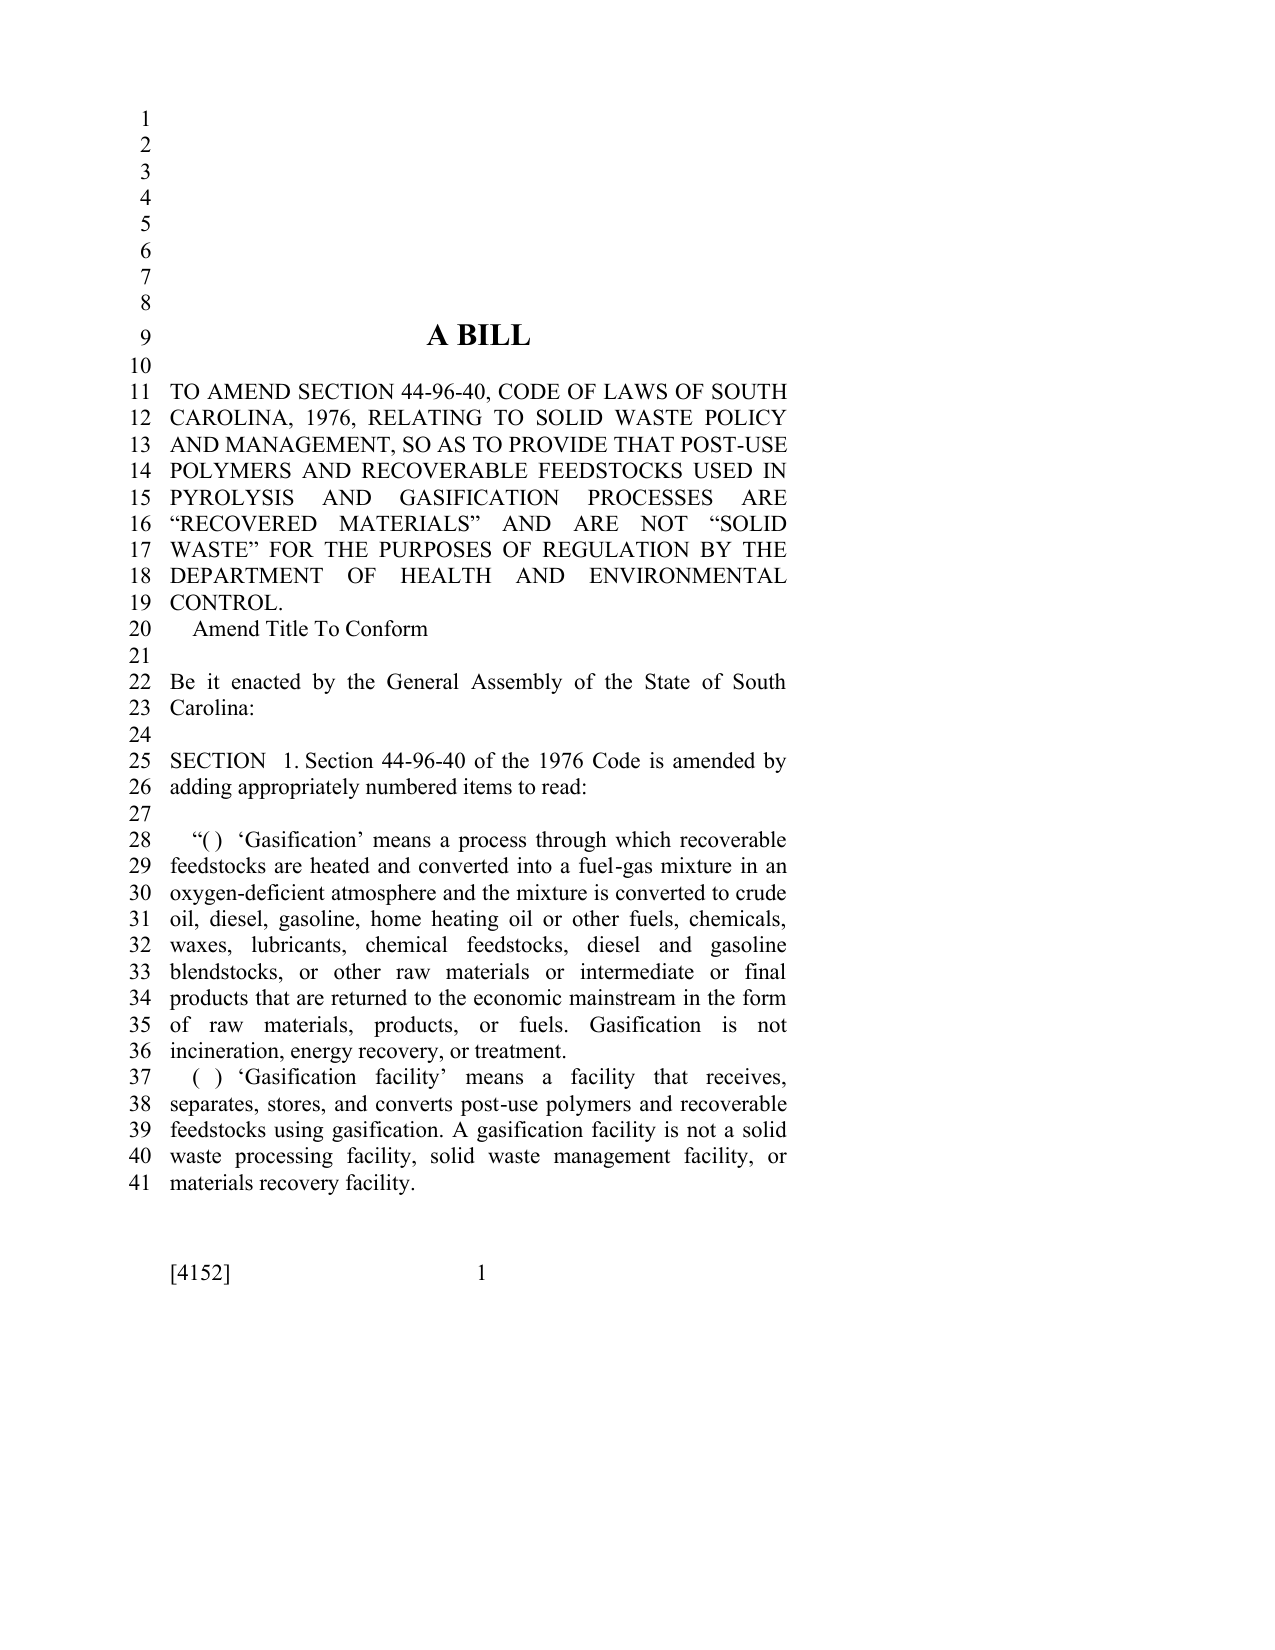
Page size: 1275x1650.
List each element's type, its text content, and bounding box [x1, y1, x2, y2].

text TO AMEND SECTION 44-96-40, CODE OF LAWS OF SOUTH CAROLINA, 1976, RELATING TO SOLID WASTE POLICY AND MANAGEMENT, SO AS TO PROVIDE THAT POST-USE POLYMERS AND RECOVERABLE FEEDSTOCKS USED IN PYROLYSIS AND GASIFICATION PROCESSES ARE “RECOVERED MATERIALS” AND ARE NOT “SOLID WASTE” FOR THE PURPOSES OF REGULATION BY THE DEPARTMENT OF HEALTH AND ENVIRONMENTAL CONTROL. [169, 378, 787, 615]
text A BILL [169, 316, 787, 352]
text “( ) ‘Gasification’ means a process through which recoverable feedstocks are heated and converted into a fuel-gas mixture in an oxygen-deficient atmosphere and the mixture is converted to crude oil, diesel, gasoline, home heating oil or other fuels, chemicals, waxes, lubricants, chemical feedstocks, diesel and gasoline blendstocks, or other raw materials or intermediate or final products that are returned to the economic mainstream in the form of raw materials, products, or fuels. Gasification is not incineration, energy recovery, or treatment. [169, 826, 787, 1063]
text Be it enacted by the General Assembly of the State of South Carolina: [169, 668, 787, 721]
text Amend Title To Conform [169, 615, 787, 642]
text ( ) ‘Gasification facility’ means a facility that receives, separates, stores, and converts post-use polymers and recoverable feedstocks using gasification. A gasification facility is not a solid waste processing facility, solid waste management facility, or materials recovery facility. [169, 1063, 787, 1195]
text SECTION 1. Section 44-96-40 of the 1976 Code is amended by adding appropriately numbered items to read: [169, 747, 787, 800]
